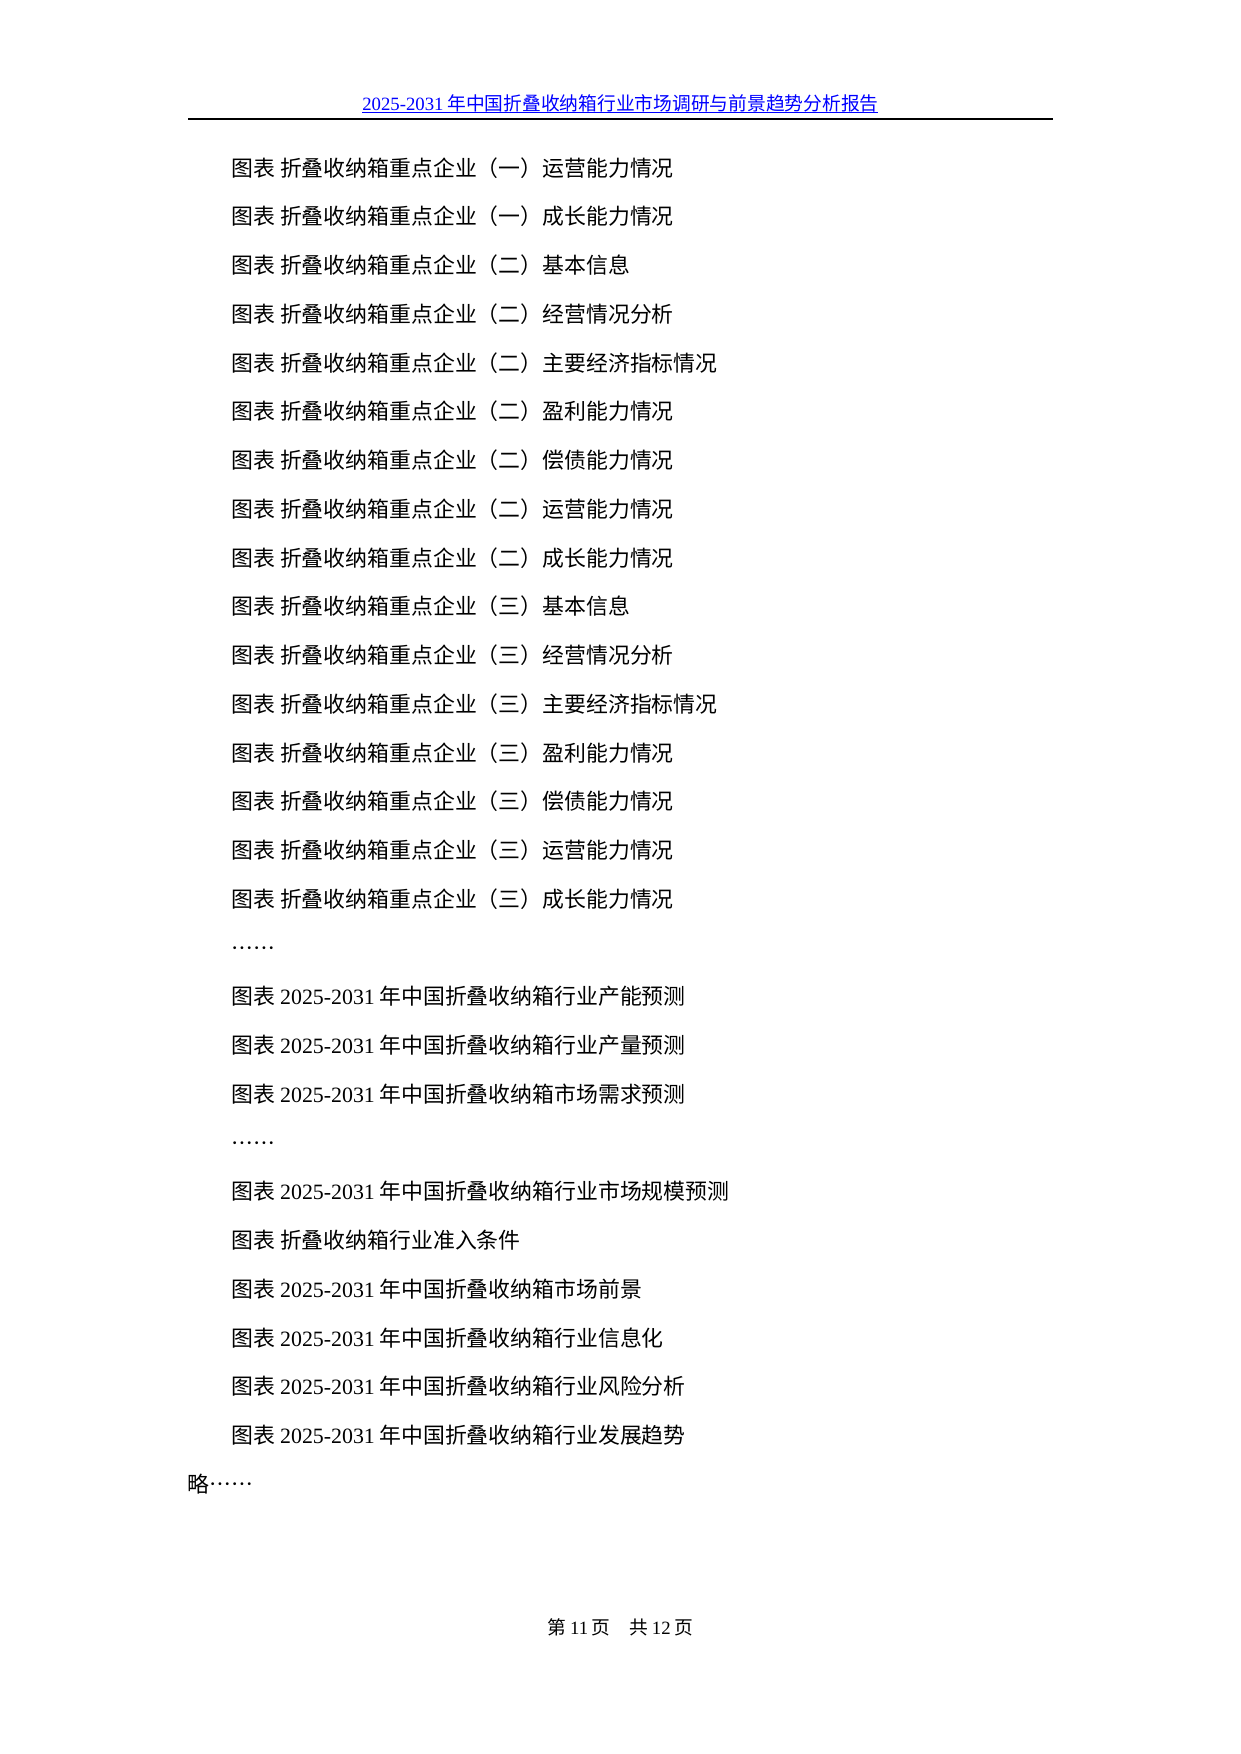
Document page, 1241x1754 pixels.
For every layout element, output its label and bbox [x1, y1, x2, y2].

text [187, 150, 1053, 1499]
